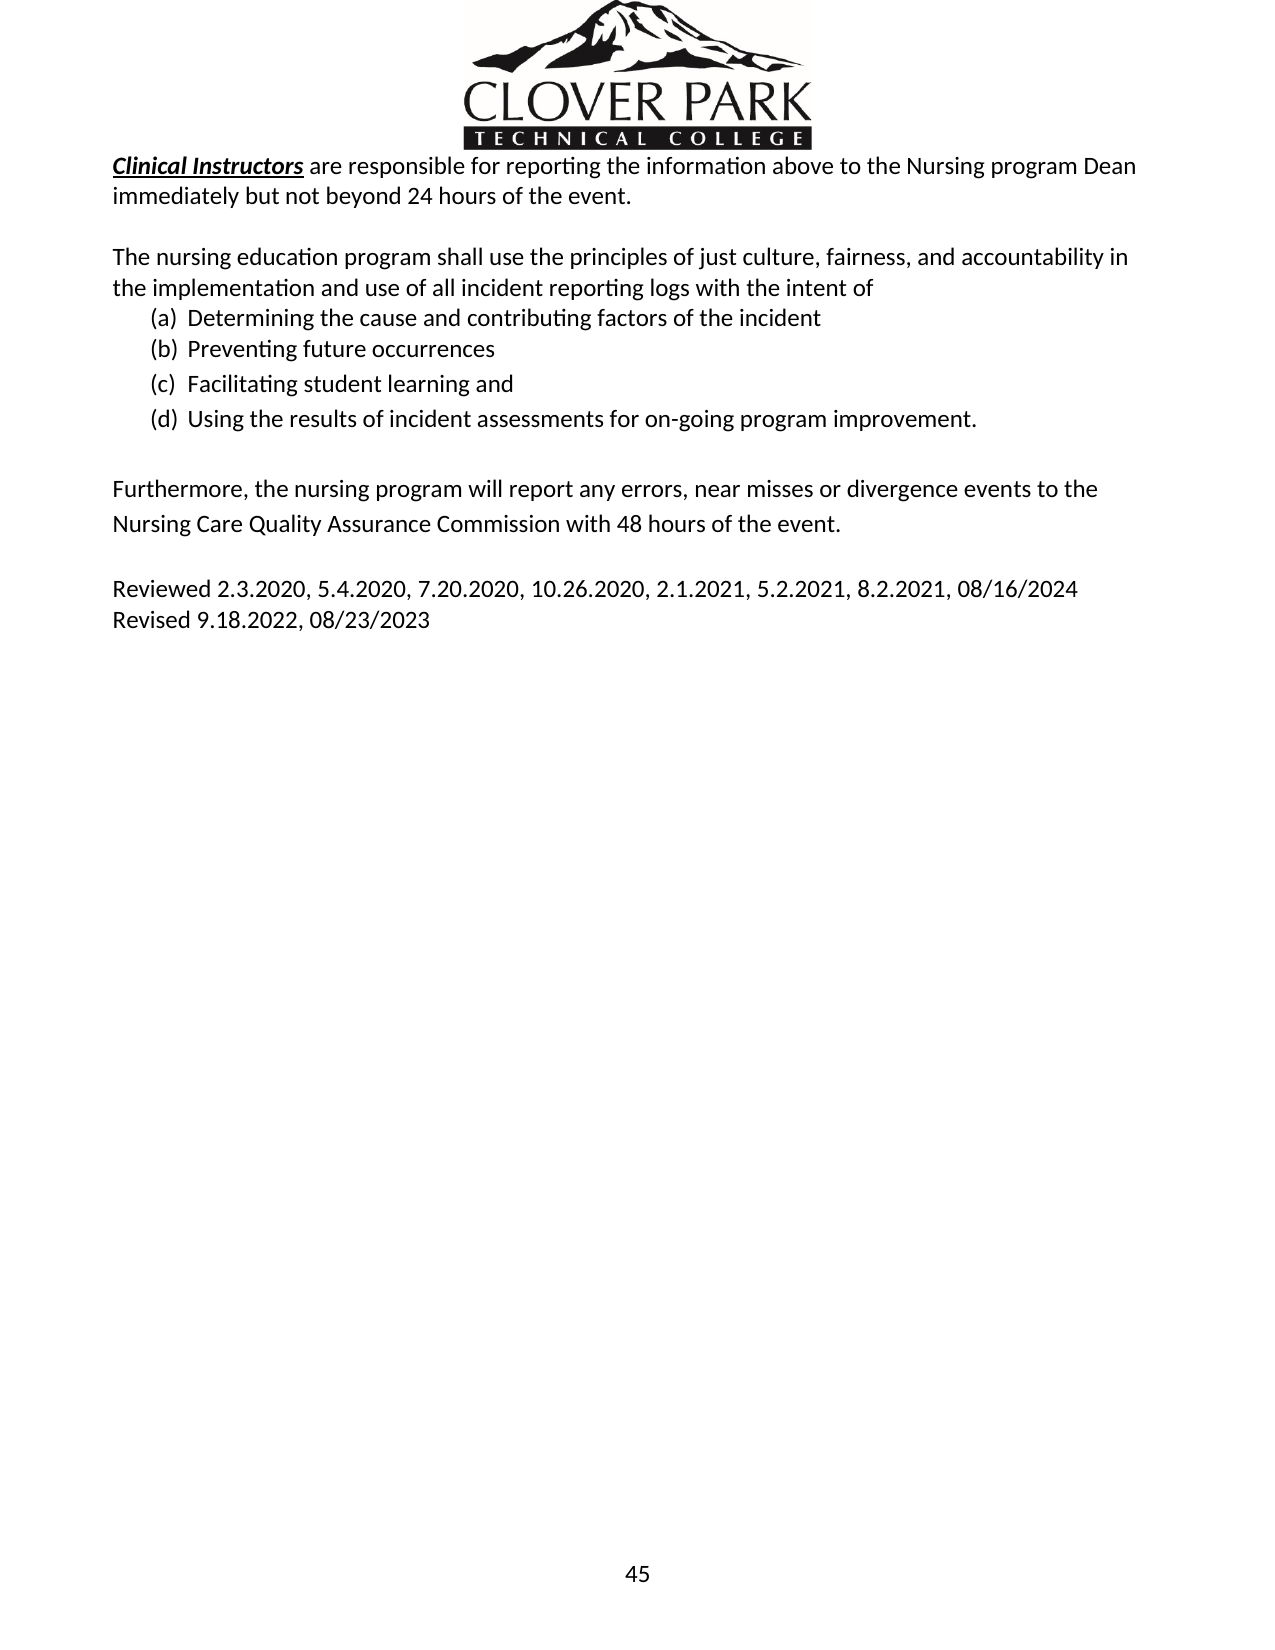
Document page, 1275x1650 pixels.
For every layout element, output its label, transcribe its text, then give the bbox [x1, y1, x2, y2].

list Facilitating student learning and [150, 368, 1162, 399]
text Reviewed 2.3.2020, 5.4.2020, 7.20.2020, 10.26.2020, 2.1.2021, 5.2.2021, 8.2.2021, 08/16/2024 [112, 574, 1162, 604]
list Using the results of incident assessments for on-going program improvement. [150, 403, 1162, 434]
text Furthermore, the nursing program will report any errors, near misses or divergence events to the Nursing Care Quality Assurance Commission with 48 hours of the event. [112, 473, 1162, 539]
text The nursing education program shall use the principles of just culture, fairness, and accountability in the implementation and use of all incident reporting logs with the intent of [112, 242, 1162, 303]
list Determining the cause and contributing factors of the incident [150, 303, 1162, 333]
picture [463, 0, 812, 150]
list Preventing future occurrences [150, 333, 1162, 364]
text Revised 9.18.2022, 08/23/2023 [112, 604, 1162, 635]
text Clinical Instructors are responsible for reporting the information above to the Nursing program Dean immediately but not beyond 24 hours of the event. [112, 150, 1162, 211]
